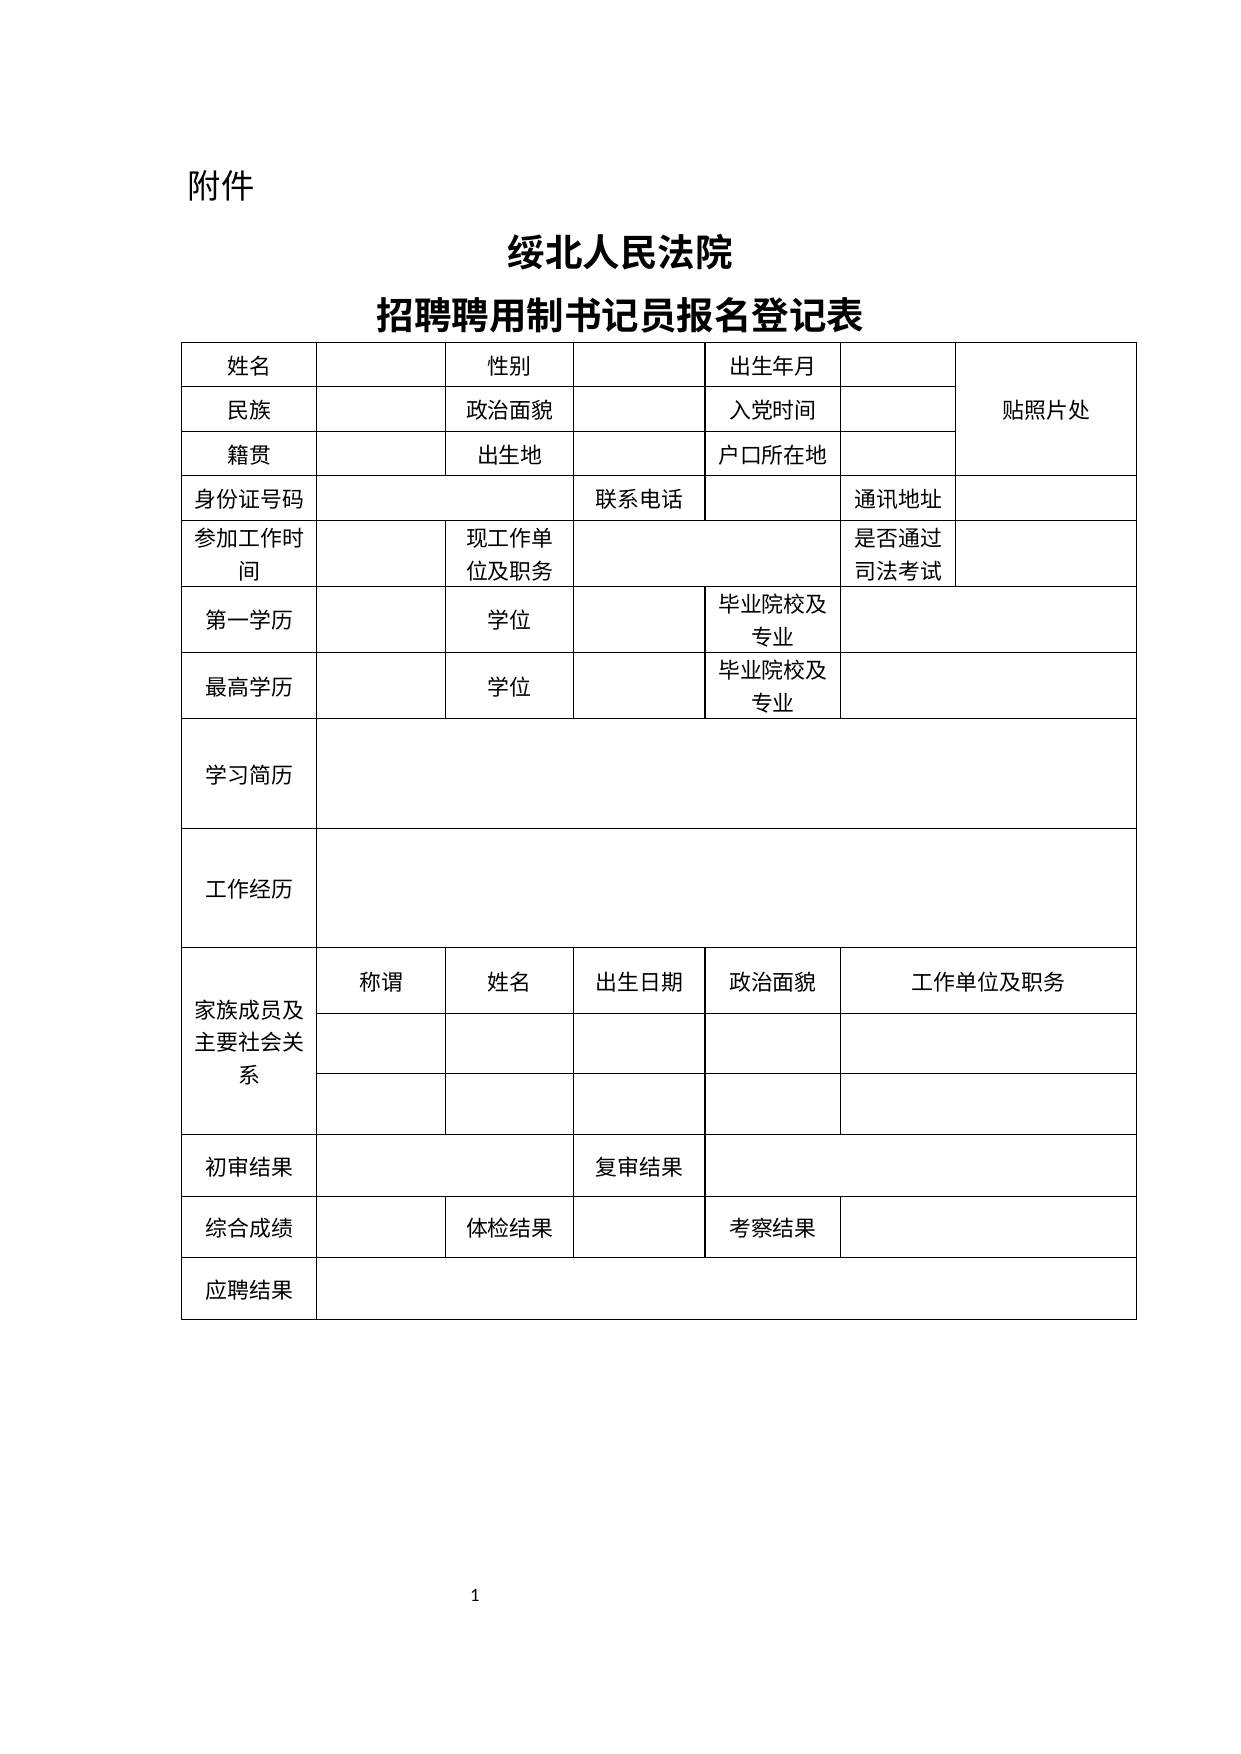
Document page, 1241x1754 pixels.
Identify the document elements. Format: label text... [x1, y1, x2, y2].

table_cell [317, 1135, 573, 1196]
table_header 贴照片处 [956, 343, 1136, 475]
table_cell 第一学历 [182, 587, 316, 652]
table_cell [706, 1135, 1136, 1196]
table_cell 参加工作时间 [182, 521, 316, 586]
table_cell 毕业院校及专业 [706, 587, 840, 652]
table_cell [841, 387, 955, 431]
table_header [317, 343, 445, 386]
table_cell 体检结果 [446, 1197, 573, 1257]
table_cell 工作经历 [182, 829, 316, 947]
table_header 出生年月 [706, 343, 840, 386]
table_cell 毕业院校及专业 [706, 653, 840, 718]
table_cell 籍贯 [182, 432, 316, 475]
table_cell 政治面貌 [706, 948, 840, 1013]
table_cell [706, 1074, 840, 1134]
text 附件 [187, 152, 1053, 217]
table_cell [841, 1014, 1136, 1073]
table_cell [956, 476, 1136, 520]
table_cell 民族 [182, 387, 316, 431]
table_cell 户口所在地 [706, 432, 840, 475]
table_cell [574, 1014, 704, 1073]
table_cell [317, 587, 445, 652]
table_cell 复审结果 [574, 1135, 704, 1196]
table_cell 初审结果 [182, 1135, 316, 1196]
table_cell 通讯地址 [841, 476, 955, 520]
table_cell [317, 719, 1136, 828]
table_cell 应聘结果 [182, 1258, 316, 1319]
table_cell 出生日期 [574, 948, 704, 1013]
table_cell [317, 829, 1136, 947]
table_cell 姓名 [446, 948, 573, 1013]
table_cell 家族成员及主要社会关系 [182, 948, 316, 1134]
table_cell [574, 521, 840, 586]
table_cell 联系电话 [574, 476, 704, 520]
table_cell [317, 1074, 445, 1134]
table_cell [841, 432, 955, 475]
table_cell [317, 432, 445, 475]
text 绥北人民法院 [187, 217, 1053, 279]
table_cell [574, 1074, 704, 1134]
table_cell 考察结果 [706, 1197, 840, 1257]
table_cell 最高学历 [182, 653, 316, 718]
table_cell [841, 587, 1136, 652]
table_cell [706, 1014, 840, 1073]
table_header 姓名 [182, 343, 316, 386]
table_cell [956, 521, 1136, 586]
table_cell [574, 1197, 704, 1257]
text 招聘聘用制书记员报名登记表 [187, 279, 1053, 342]
table_cell [841, 1074, 1136, 1134]
table_cell [317, 653, 445, 718]
table_cell 综合成绩 [182, 1197, 316, 1257]
table_cell 出生地 [446, 432, 573, 475]
table_cell [574, 432, 704, 475]
table_cell 称谓 [317, 948, 445, 1013]
table_header [574, 343, 704, 386]
table_cell [317, 476, 573, 520]
table_cell 学位 [446, 653, 573, 718]
table_cell [706, 476, 840, 520]
table_cell [574, 587, 704, 652]
table_cell [574, 653, 704, 718]
table_cell [446, 1074, 573, 1134]
table_cell [574, 387, 704, 431]
table_cell [317, 1258, 1136, 1319]
table_cell [317, 1197, 445, 1257]
table_cell [317, 387, 445, 431]
table_cell 是否通过司法考试 [841, 521, 955, 586]
table_cell 现工作单位及职务 [446, 521, 573, 586]
table_header 性别 [446, 343, 573, 386]
table_cell 入党时间 [706, 387, 840, 431]
table_cell [841, 653, 1136, 718]
table_cell 学位 [446, 587, 573, 652]
table_header [841, 343, 955, 386]
table_cell [317, 521, 445, 586]
table_cell 工作单位及职务 [841, 948, 1136, 1013]
table_cell 政治面貌 [446, 387, 573, 431]
table_cell [841, 1197, 1136, 1257]
table_cell [317, 1014, 445, 1073]
table_cell [446, 1014, 573, 1073]
table_cell 学习简历 [182, 719, 316, 828]
table_cell 身份证号码 [182, 476, 316, 520]
